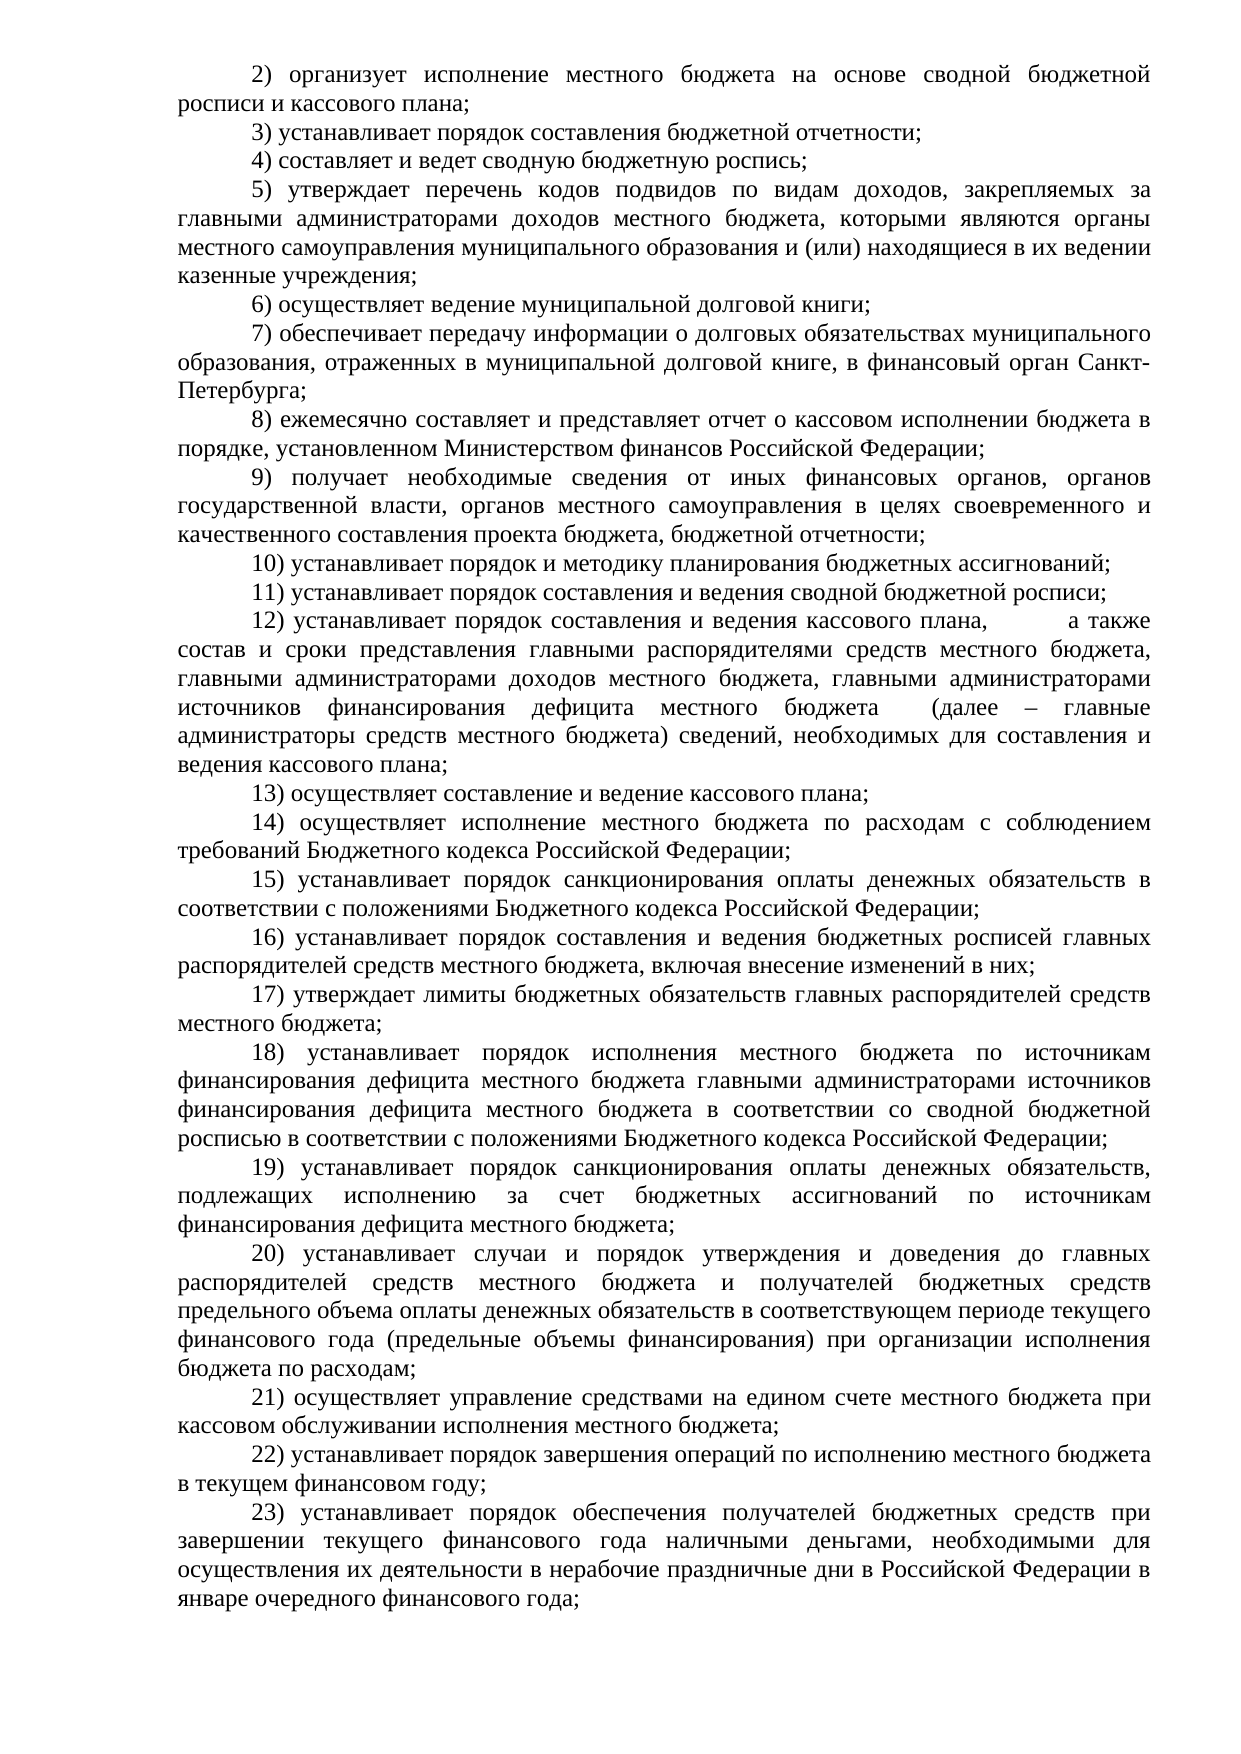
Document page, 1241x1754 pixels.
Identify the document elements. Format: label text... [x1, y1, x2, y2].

text 21) осуществляет управление средствами на едином счете местного бюджета при кассовом обслуживании исполнения местного бюджета; [177, 1382, 1152, 1439]
text 15) устанавливает порядок санкционирования оплаты денежных обязательств в соответствии с положениями Бюджетного кодекса Российской Федерации; [177, 864, 1152, 922]
text 23) устанавливает порядок обеспечения получателей бюджетных средств при завершении текущего финансового года наличными деньгами, необходимыми для осуществления их деятельности в нерабочие праздничные дни в Российской Федерации в январе очередного финансового года; [177, 1497, 1152, 1612]
text 16) устанавливает порядок составления и ведения бюджетных росписей главных распорядителей средств местного бюджета, включая внесение изменений в них; [177, 922, 1152, 979]
text 19) устанавливает порядок санкционирования оплаты денежных обязательств, подлежащих исполнению за счет бюджетных ассигнований по источникам финансирования дефицита местного бюджета; [177, 1152, 1152, 1238]
text 11) устанавливает порядок составления и ведения сводной бюджетной росписи; [177, 577, 1152, 605]
text 10) устанавливает порядок и методику планирования бюджетных ассигнований; [177, 548, 1152, 577]
text 9) получает необходимые сведения от иных финансовых органов, органов государственной власти, органов местного самоуправления в целях своевременного и качественного составления проекта бюджета, бюджетной отчетности; [177, 462, 1152, 548]
text 17) утверждает лимиты бюджетных обязательств главных распорядителей средств местного бюджета; [177, 979, 1152, 1037]
text 13) осуществляет составление и ведение кассового плана; [177, 778, 1152, 807]
text 22) устанавливает порядок завершения операций по исполнению местного бюджета в текущем финансовом году; [177, 1439, 1152, 1497]
text 2) организует исполнение местного бюджета на основе сводной бюджетной росписи и кассового плана; [177, 59, 1152, 117]
text 12) устанавливает порядок составления и ведения кассового плана, а также состав и сроки представления главными распорядителями средств местного бюджета, главными администраторами доходов местного бюджета, главными администраторами источников финансирования дефицита местного бюджета (далее – главные администраторы средств местного бюджета) сведений, необходимых для составления и ведения кассового плана; [177, 605, 1152, 778]
text 8) ежемесячно составляет и представляет отчет о кассовом исполнении бюджета в порядке, установленном Министерством финансов Российской Федерации; [177, 404, 1152, 462]
text 3) устанавливает порядок составления бюджетной отчетности; [177, 117, 1152, 145]
text 6) осуществляет ведение муниципальной долговой книги; [177, 289, 1152, 318]
text 20) устанавливает случаи и порядок утверждения и доведения до главных распорядителей средств местного бюджета и получателей бюджетных средств предельного объема оплаты денежных обязательств в соответствующем периоде текущего финансового года (предельные объемы финансирования) при организации исполнения бюджета по расходам; [177, 1238, 1152, 1382]
text 7) обеспечивает передачу информации о долговых обязательствах муниципального образования, отраженных в муниципальной долговой книге, в финансовый орган Санкт-Петербурга; [177, 318, 1152, 404]
text 18) устанавливает порядок исполнения местного бюджета по источникам финансирования дефицита местного бюджета главными администраторами источников финансирования дефицита местного бюджета в соответствии со сводной бюджетной росписью в соответствии с положениями Бюджетного кодекса Российской Федерации; [177, 1037, 1152, 1152]
text 14) осуществляет исполнение местного бюджета по расходам с соблюдением требований Бюджетного кодекса Российской Федерации; [177, 807, 1152, 864]
text 5) утверждает перечень кодов подвидов по видам доходов, закрепляемых за главными администраторами доходов местного бюджета, которыми являются органы местного самоуправления муниципального образования и (или) находящиеся в их ведении казенные учреждения; [177, 174, 1152, 289]
text 4) составляет и ведет сводную бюджетную роспись; [177, 145, 1152, 174]
